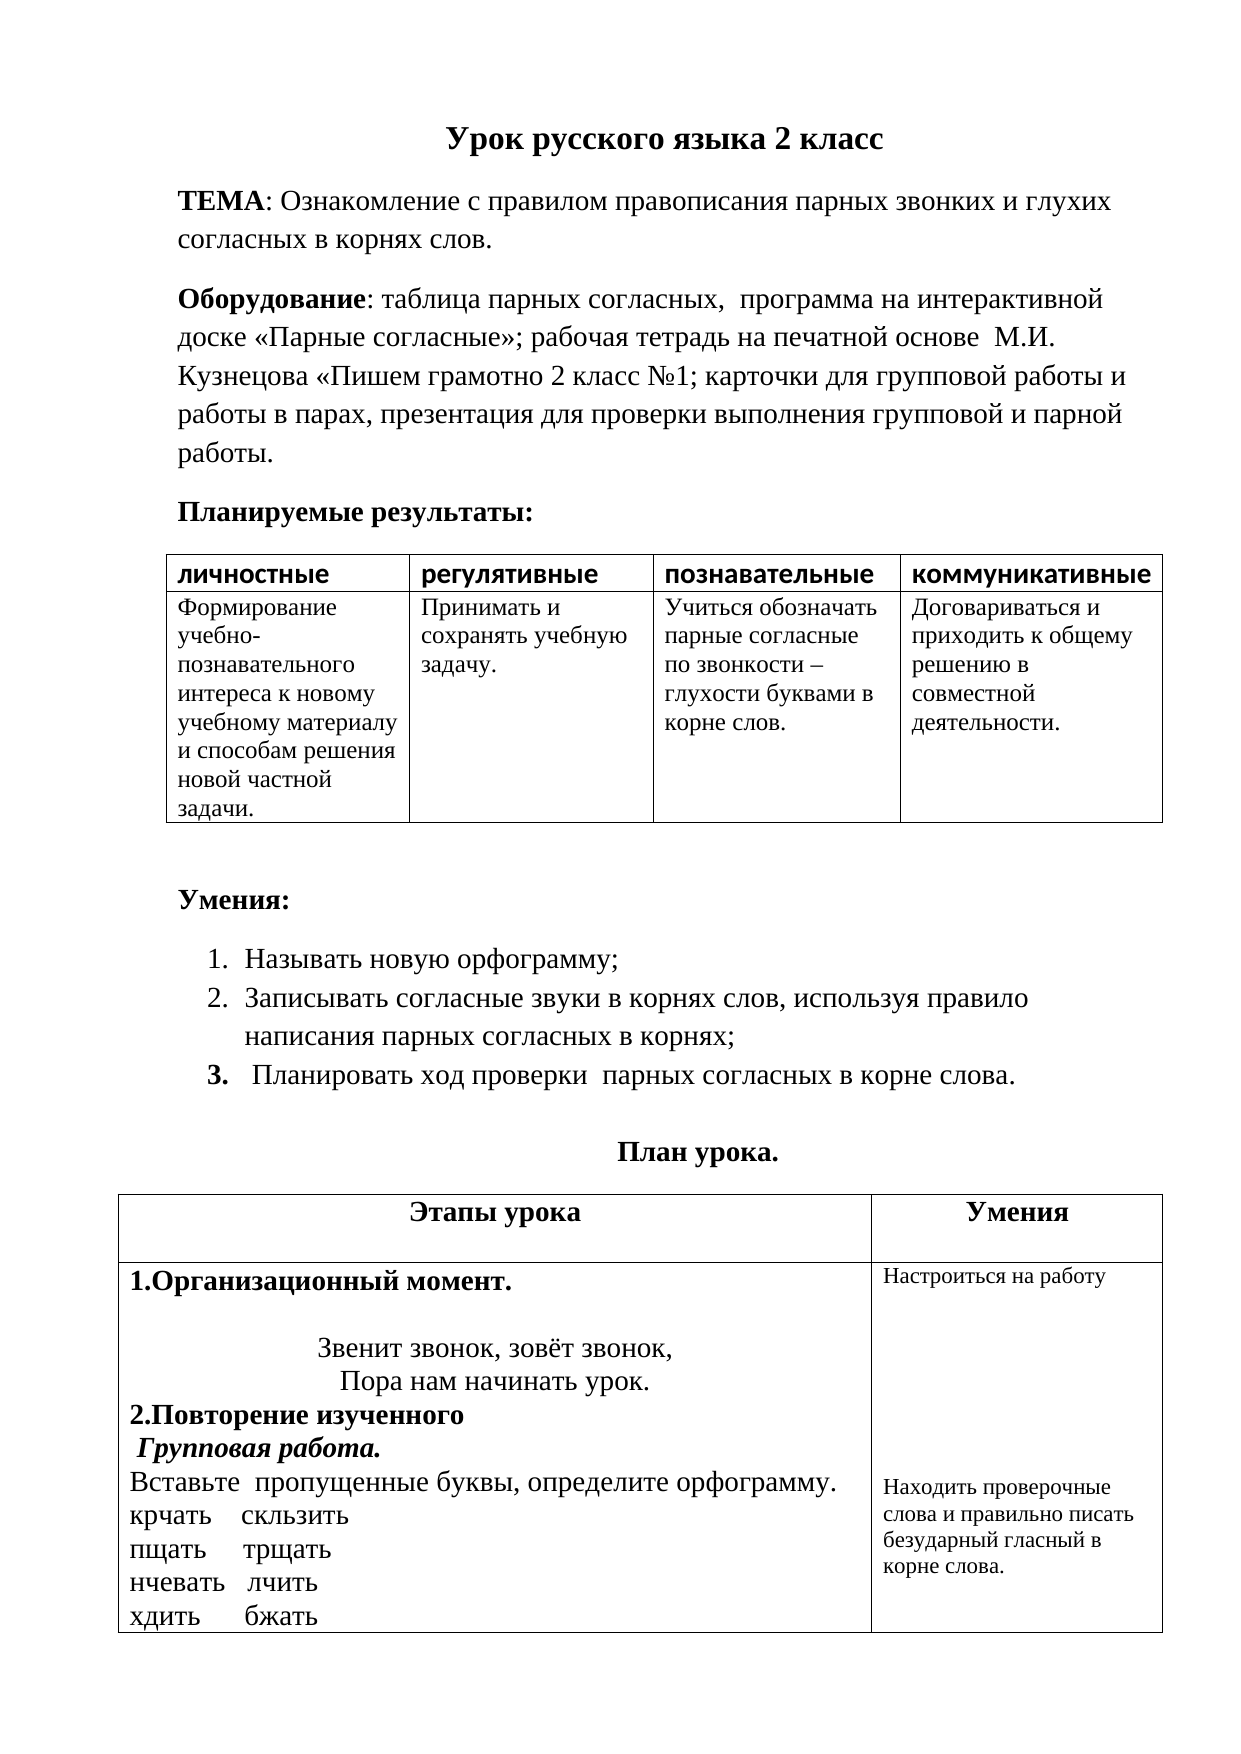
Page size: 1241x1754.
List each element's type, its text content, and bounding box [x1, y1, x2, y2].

table_cell Учиться обозначать парные согласные по звонкости – глухости буквами в корне слов. [654, 592, 900, 822]
table_header познавательные [654, 555, 900, 591]
text Умения: [177, 882, 1152, 916]
text Урок русского языка 2 класс [177, 118, 1152, 156]
list План урока. [244, 1134, 1152, 1168]
table_header Этапы урока [119, 1195, 871, 1262]
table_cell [119, 1263, 871, 1632]
list Называть новую орфограмму; [207, 941, 1152, 975]
table_header коммуникативные [901, 555, 1162, 591]
text ТЕМА: Ознакомление с правилом правописания парных звонких и глухих согласных в корнях слов. [177, 183, 1152, 255]
list Записывать согласные звуки в корнях слов, используя правило написания парных согласных в корнях; [207, 980, 1152, 1052]
list Планировать ход проверки парных согласных в корне слова. [207, 1057, 1152, 1091]
table_cell Формирование учебно-познавательного интереса к новому учебному материалу и способам решения новой частной задачи. [167, 592, 409, 822]
table_header личностные [167, 555, 409, 591]
table_cell Принимать и сохранять учебную задачу. [410, 592, 653, 822]
text Оборудование: таблица парных согласных, программа на интерактивной доске «Парные согласные»; рабочая тетрадь на печатной основе М.И. Кузнецова «Пишем грамотно 2 класс №1; карточки для групповой работы и работы в парах, презентация для проверки выполнения групповой и парной работы. [177, 281, 1152, 469]
table_header Умения [872, 1195, 1162, 1262]
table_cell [872, 1263, 1162, 1632]
table_header регулятивные [410, 555, 653, 591]
table_cell Договариваться и приходить к общему решению в совместной деятельности. [901, 592, 1162, 822]
text Планируемые результаты: [177, 494, 1152, 528]
